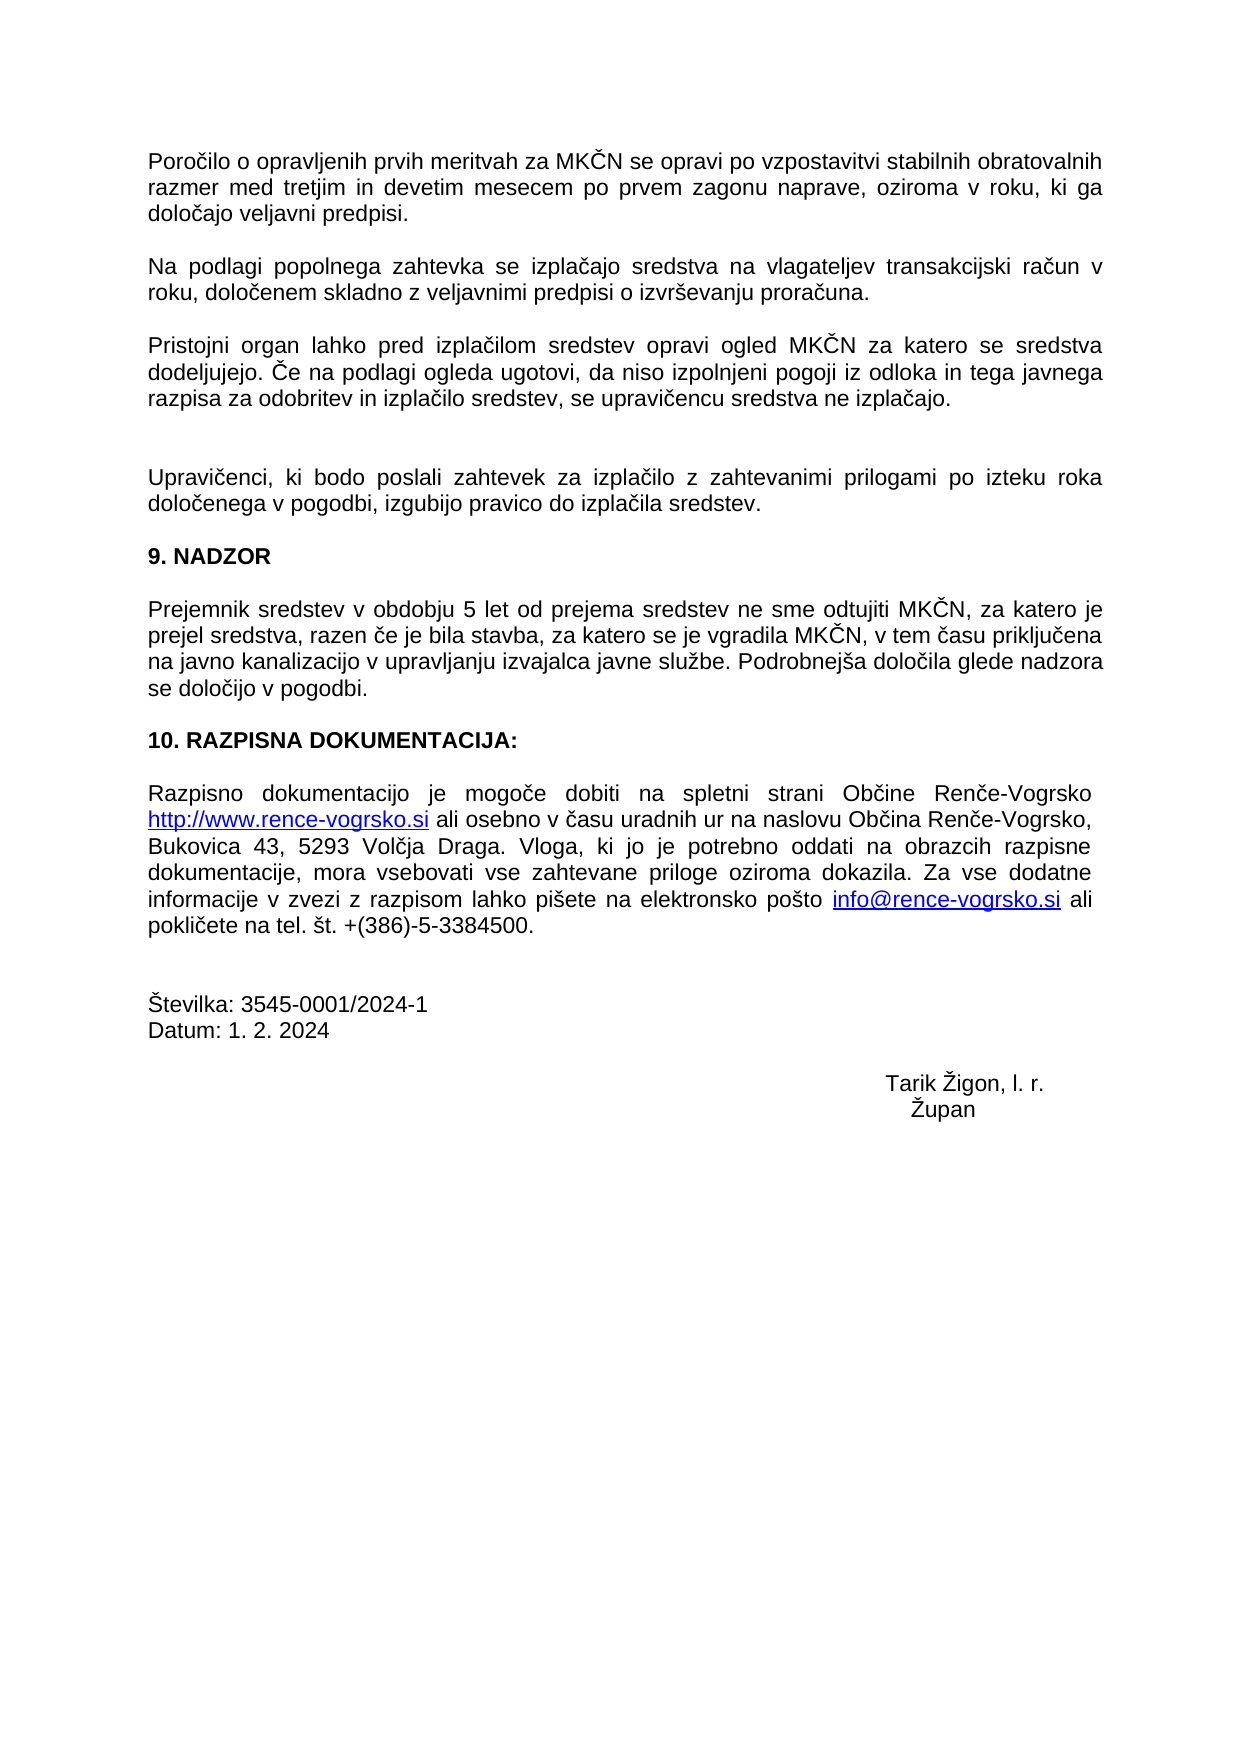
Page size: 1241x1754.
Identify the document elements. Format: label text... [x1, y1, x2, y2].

text Številka: 3545-0001/2024-1 [148, 991, 1093, 1017]
text 10. RAZPISNA DOKUMENTACIJA: [148, 727, 1104, 754]
text Tarik Žigon, l. r. [148, 1070, 1093, 1096]
text Upravičenci, ki bodo poslali zahtevek za izplačilo z zahtevanimi prilogami po izteku roka določenega v pogodbi, izgubijo pravico do izplačila sredstev. [148, 464, 1104, 517]
text 9. NADZOR [148, 543, 1104, 569]
text Pristojni organ lahko pred izplačilom sredstev opravi ogled MKČN za katero se sredstva dodeljujejo. Če na podlagi ogleda ugotovi, da niso izpolnjeni pogoji iz odloka in tega javnega razpisa za odobritev in izplačilo sredstev, se upravičencu sredstva ne izplačajo. [148, 332, 1104, 411]
text Razpisno dokumentacijo je mogoče dobiti na spletni strani Občine Renče-Vogrsko http://www.rence-vogrsko.si ali osebno v času uradnih ur na naslovu Občina Renče-Vogrsko, Bukovica 43, 5293 Volčja Draga. Vloga, ki jo je potrebno oddati na obrazcih razpisne dokumentacije, mora vsebovati vse zahtevane priloge oziroma dokazila. Za vse dodatne informacije v zvezi z razpisom lahko pišete na elektronsko pošto info@rence-vogrsko.si ali pokličete na tel. št. +(386)-5-3384500. [148, 780, 1093, 938]
text Datum: 1. 2. 2024 [148, 1017, 1093, 1044]
text Prejemnik sredstev v obdobju 5 let od prejema sredstev ne sme odtujiti MKČN, za katero je prejel sredstva, razen če je bila stavba, za katero se je vgradila MKČN, v tem času priključena na javno kanalizacijo v upravljanju izvajalca javne službe. Podrobnejša določila glede nadzora se določijo v pogodbi. [148, 596, 1104, 701]
text Župan [148, 1096, 1093, 1123]
text Poročilo o opravljenih prvih meritvah za MKČN se opravi po vzpostavitvi stabilnih obratovalnih razmer med tretjim in devetim mesecem po prvem zagonu naprave, oziroma v roku, ki ga določajo veljavni predpisi. [148, 148, 1104, 227]
text Na podlagi popolnega zahtevka se izplačajo sredstva na vlagateljev transakcijski račun v roku, določenem skladno z veljavnimi predpisi o izvrševanju proračuna. [148, 253, 1104, 306]
